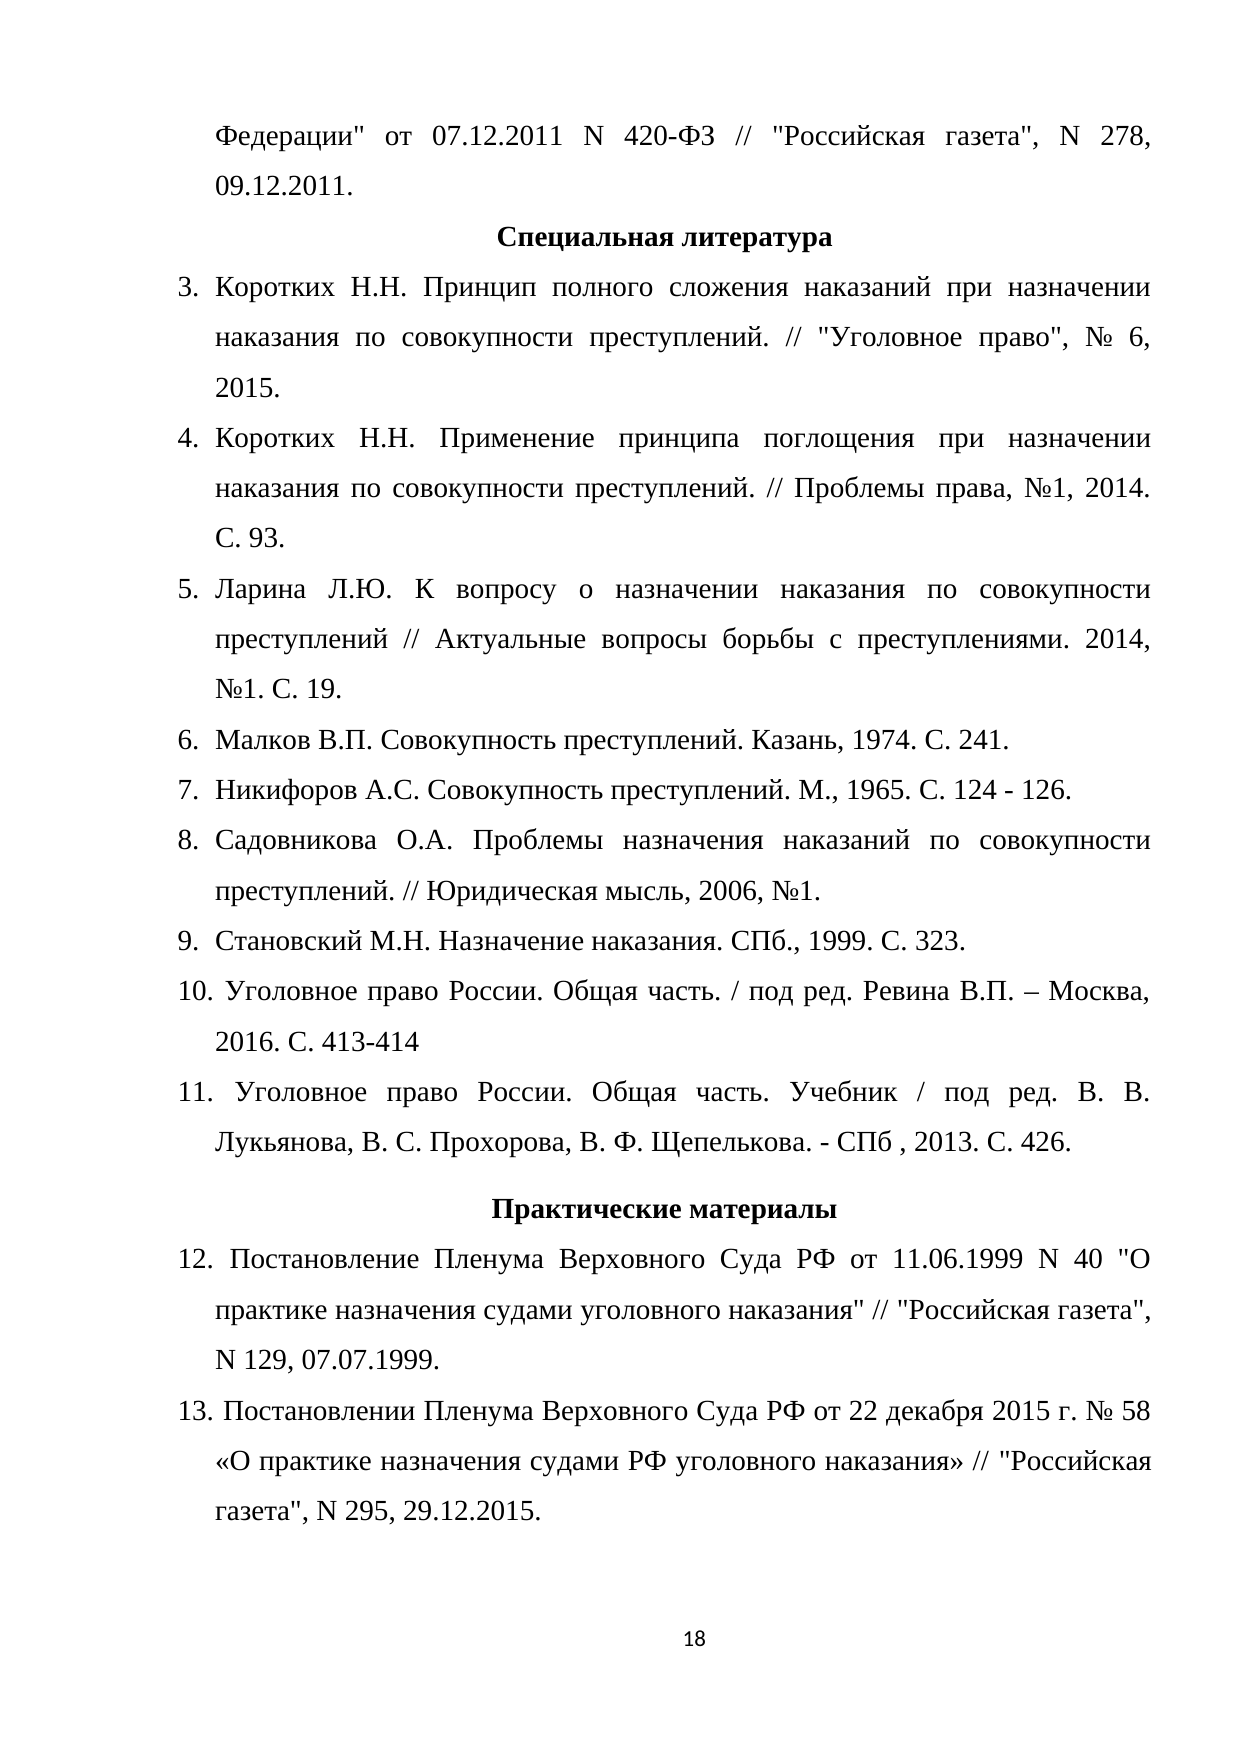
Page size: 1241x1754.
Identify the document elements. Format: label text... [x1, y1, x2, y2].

list Уголовное право России. Общая часть. / под ред. Ревина В.П. – Москва, 2016. С. 413-414 [177, 973, 1152, 1057]
list Никифоров А.С. Совокупность преступлений. М., 1965. С. 124 - 126. [177, 772, 1152, 806]
text Практические материалы [177, 1191, 1152, 1225]
list Специальная литература [177, 219, 1152, 252]
list Ларина Л.Ю. К вопросу о назначении наказания по совокупности преступлений // Актуальные вопросы борьбы с преступлениями. 2014, №1. С. 19. [177, 571, 1152, 705]
list Садовникова О.А. Проблемы назначения наказаний по совокупности преступлений. // Юридическая мысль, 2006, №1. [177, 822, 1152, 906]
list Становский М.Н. Назначение наказания. СПб., 1999. С. 323. [177, 923, 1152, 957]
list Коротких Н.Н. Принцип полного сложения наказаний при назначении наказания по совокупности преступлений. // "Уголовное право", № 6, 2015. [177, 269, 1152, 403]
list Постановлении Пленума Верховного Суда РФ от 22 декабря 2015 г. № 58 «О практике назначения судами РФ уголовного наказания» // "Российская газета", N 295, 29.12.2015. [177, 1393, 1152, 1527]
list Коротких Н.Н. Применение принципа поглощения при назначении наказания по совокупности преступлений. // Проблемы права, №1, 2014. С. 93. [177, 420, 1152, 554]
list Малков В.П. Совокупность преступлений. Казань, 1974. С. 241. [177, 722, 1152, 755]
list Постановление Пленума Верховного Суда РФ от 11.06.1999 N 40 "О практике назначения судами уголовного наказания" // "Российская газета", N 129, 07.07.1999. [177, 1242, 1152, 1376]
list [177, 118, 1152, 202]
list Уголовное право России. Общая часть. Учебник / под ред. В. В. Лукьянова, В. С. Прохорова, В. Ф. Щепелькова. - СПб , 2013. С. 426. [177, 1074, 1152, 1158]
